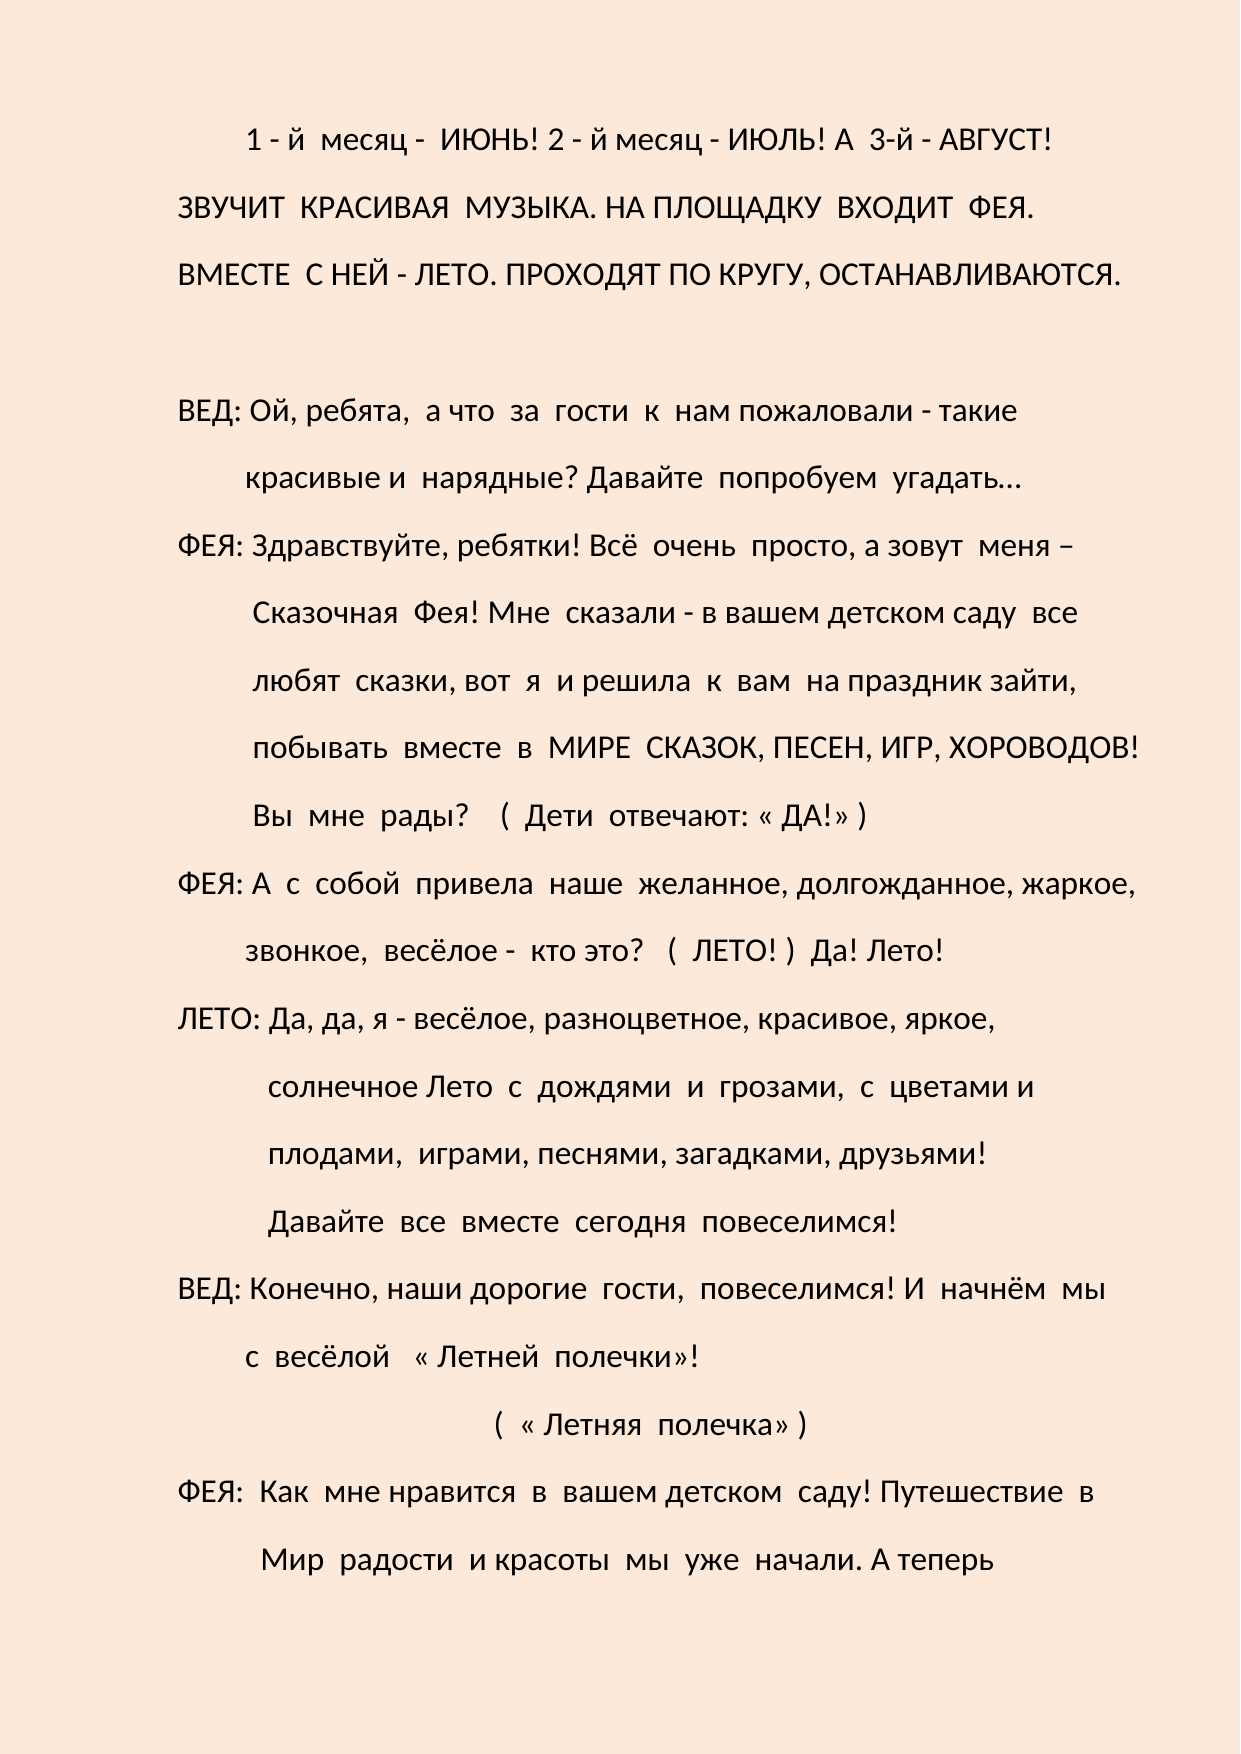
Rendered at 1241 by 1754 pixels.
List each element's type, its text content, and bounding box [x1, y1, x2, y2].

text красивые и нарядные? Давайте попробуем угадать… [177, 456, 1152, 497]
text Давайте все вместе сегодня повеселимся! [177, 1200, 1152, 1241]
text с весёлой « Летней полечки»! [177, 1335, 1152, 1376]
text 1 - й месяц - ИЮНЬ! 2 - й месяц - ИЮЛЬ! А 3-й - АВГУСТ! [177, 118, 1152, 159]
text ВЕД: Конечно, наши дорогие гости, повеселимся! И начнём мы [177, 1267, 1152, 1308]
text ЗВУЧИТ КРАСИВАЯ МУЗЫКА. НА ПЛОЩАДКУ ВХОДИТ ФЕЯ. [177, 186, 1152, 226]
text ( « Летняя полечка» ) [177, 1403, 1152, 1443]
text побывать вместе в МИРЕ СКАЗОК, ПЕСЕН, ИГР, ХОРОВОДОВ! [177, 727, 1152, 767]
text ЛЕТО: Да, да, я - весёлое, разноцветное, красивое, яркое, [177, 997, 1152, 1038]
text Мир радости и красоты мы уже начали. А теперь [177, 1538, 1152, 1578]
text звонкое, весёлое - кто это? ( ЛЕТО! ) Да! Лето! [177, 929, 1152, 970]
text ФЕЯ: Здравствуйте, ребятки! Всё очень просто, а зовут меня – [177, 524, 1152, 564]
text ВМЕСТЕ С НЕЙ - ЛЕТО. ПРОХОДЯТ ПО КРУГУ, ОСТАНАВЛИВАЮТСЯ. [177, 253, 1152, 294]
text ВЕД: Ой, ребята, а что за гости к нам пожаловали - такие [177, 388, 1152, 429]
text солнечное Лето с дождями и грозами, с цветами и [177, 1064, 1152, 1105]
text Сказочная Фея! Мне сказали - в вашем детском саду все [177, 591, 1152, 632]
text любят сказки, вот я и решила к вам на праздник зайти, [177, 659, 1152, 700]
text Вы мне рады? ( Дети отвечают: « ДА!» ) [177, 794, 1152, 835]
text плодами, играми, песнями, загадками, друзьями! [177, 1132, 1152, 1173]
text ФЕЯ: Как мне нравится в вашем детском саду! Путешествие в [177, 1470, 1152, 1511]
text ФЕЯ: А с собой привела наше желанное, долгожданное, жаркое, [177, 862, 1152, 902]
